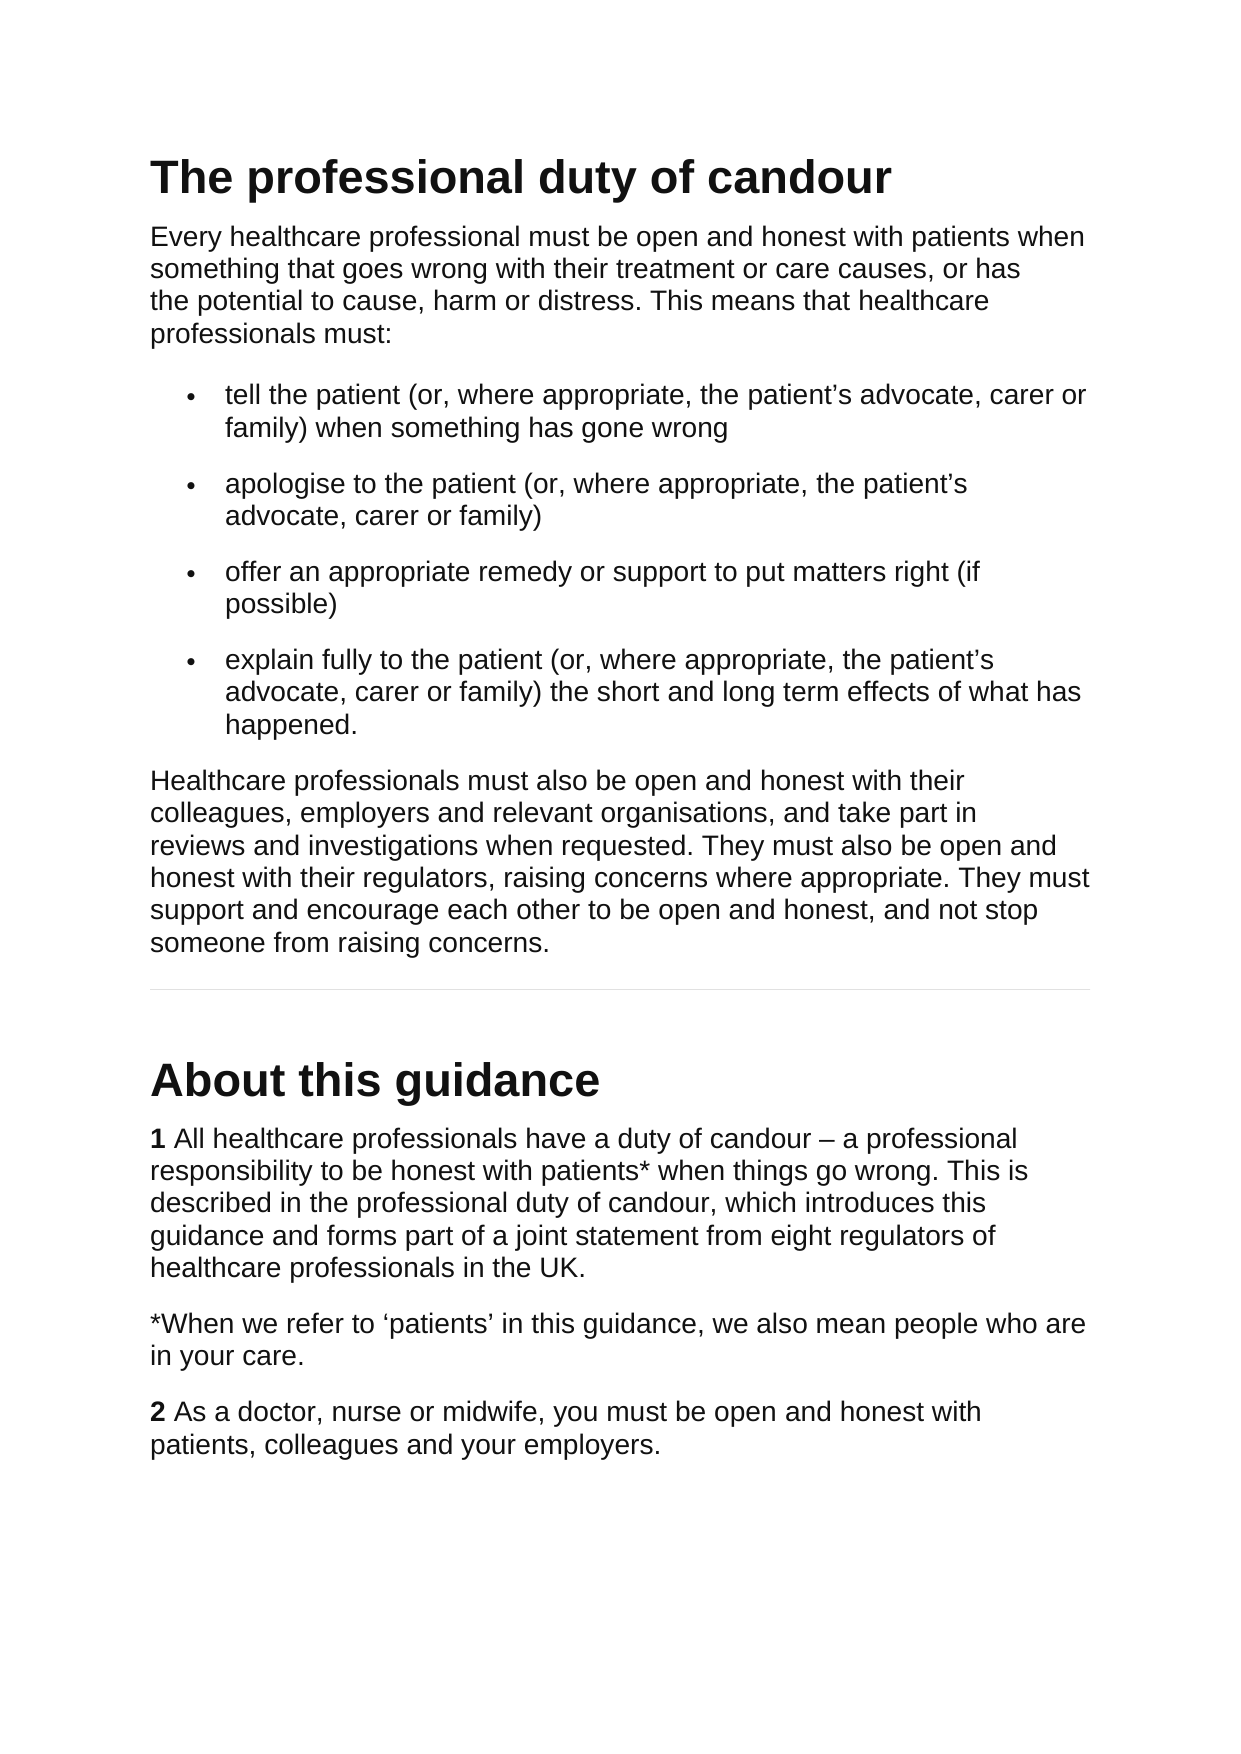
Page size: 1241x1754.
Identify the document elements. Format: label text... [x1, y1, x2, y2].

text 2 As a doctor, nurse or midwife, you must be open and honest with patients, colleagues and your employers. [150, 1395, 1090, 1460]
text The professional duty of candour [150, 150, 1090, 204]
text Every healthcare professional must be open and honest with patients when something that goes wrong with their treatment or care causes, or has the potential to cause, harm or distress. This means that healthcare professionals must: [150, 219, 1090, 349]
text About this guidance [150, 1052, 1090, 1106]
list apologise to the patient (or, where appropriate, the patient’s advocate, carer or family) [187, 467, 1090, 531]
list explain fully to the patient (or, where appropriate, the patient’s advocate, carer or family) the short and long term effects of what has happened. [187, 643, 1090, 740]
text *When we refer to ‘patients’ in this guidance, we also mean people who are in your care. [150, 1307, 1090, 1372]
text 1 All healthcare professionals have a duty of candour – a professional responsibility to be honest with patients* when things go wrong. This is described in the professional duty of candour, which introduces this guidance and forms part of a joint statement from eight regulators of healthcare professionals in the UK. [150, 1122, 1090, 1283]
list offer an appropriate remedy or support to put matters right (if possible) [187, 555, 1090, 619]
text Healthcare professionals must also be open and honest with their colleagues, employers and relevant organisations, and take part in reviews and investigations when requested. They must also be open and honest with their regulators, raising concerns where appropriate. They must support and encourage each other to be open and honest, and not stop someone from raising concerns. [150, 764, 1090, 958]
list tell the patient (or, where appropriate, the patient’s advocate, carer or family) when something has gone wrong [187, 378, 1090, 443]
